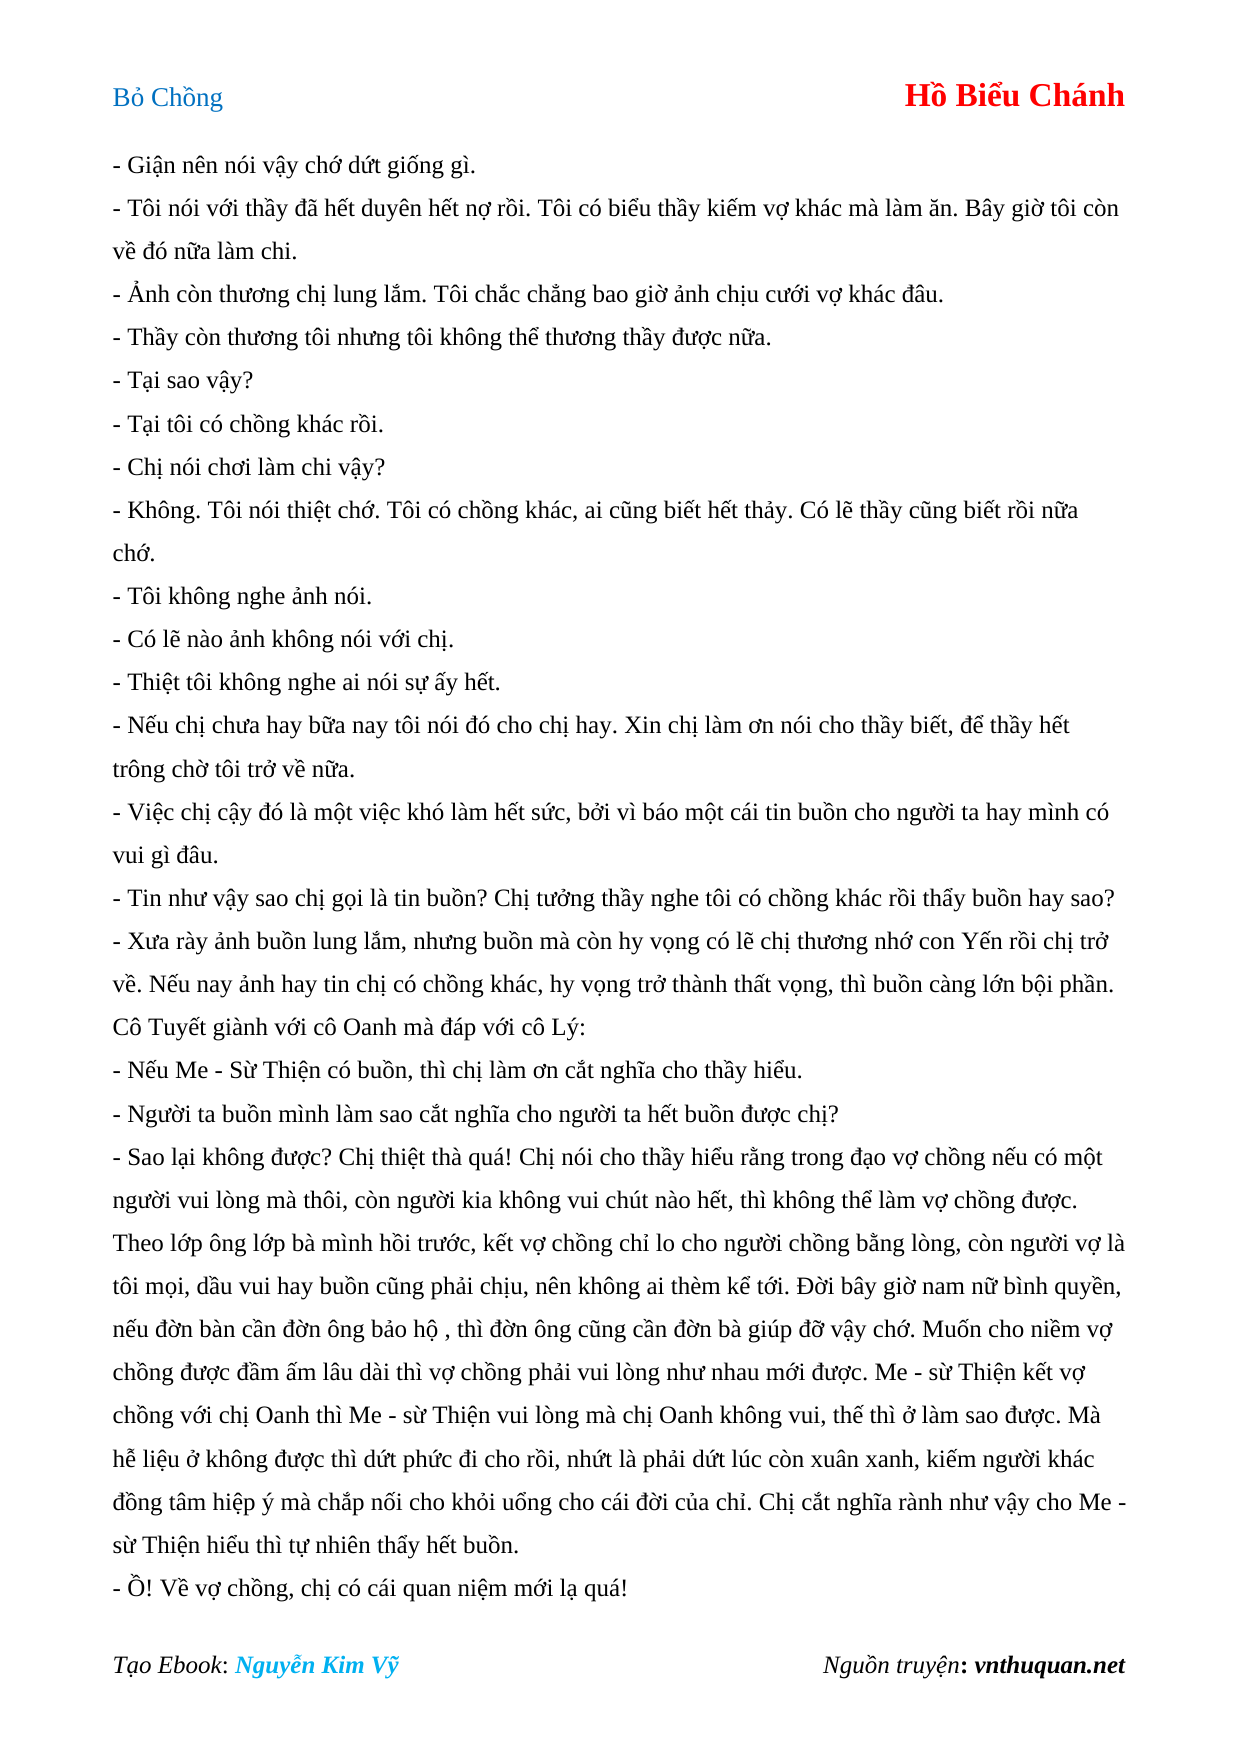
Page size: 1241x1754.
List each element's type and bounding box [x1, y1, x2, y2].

text [112, 150, 1128, 1602]
